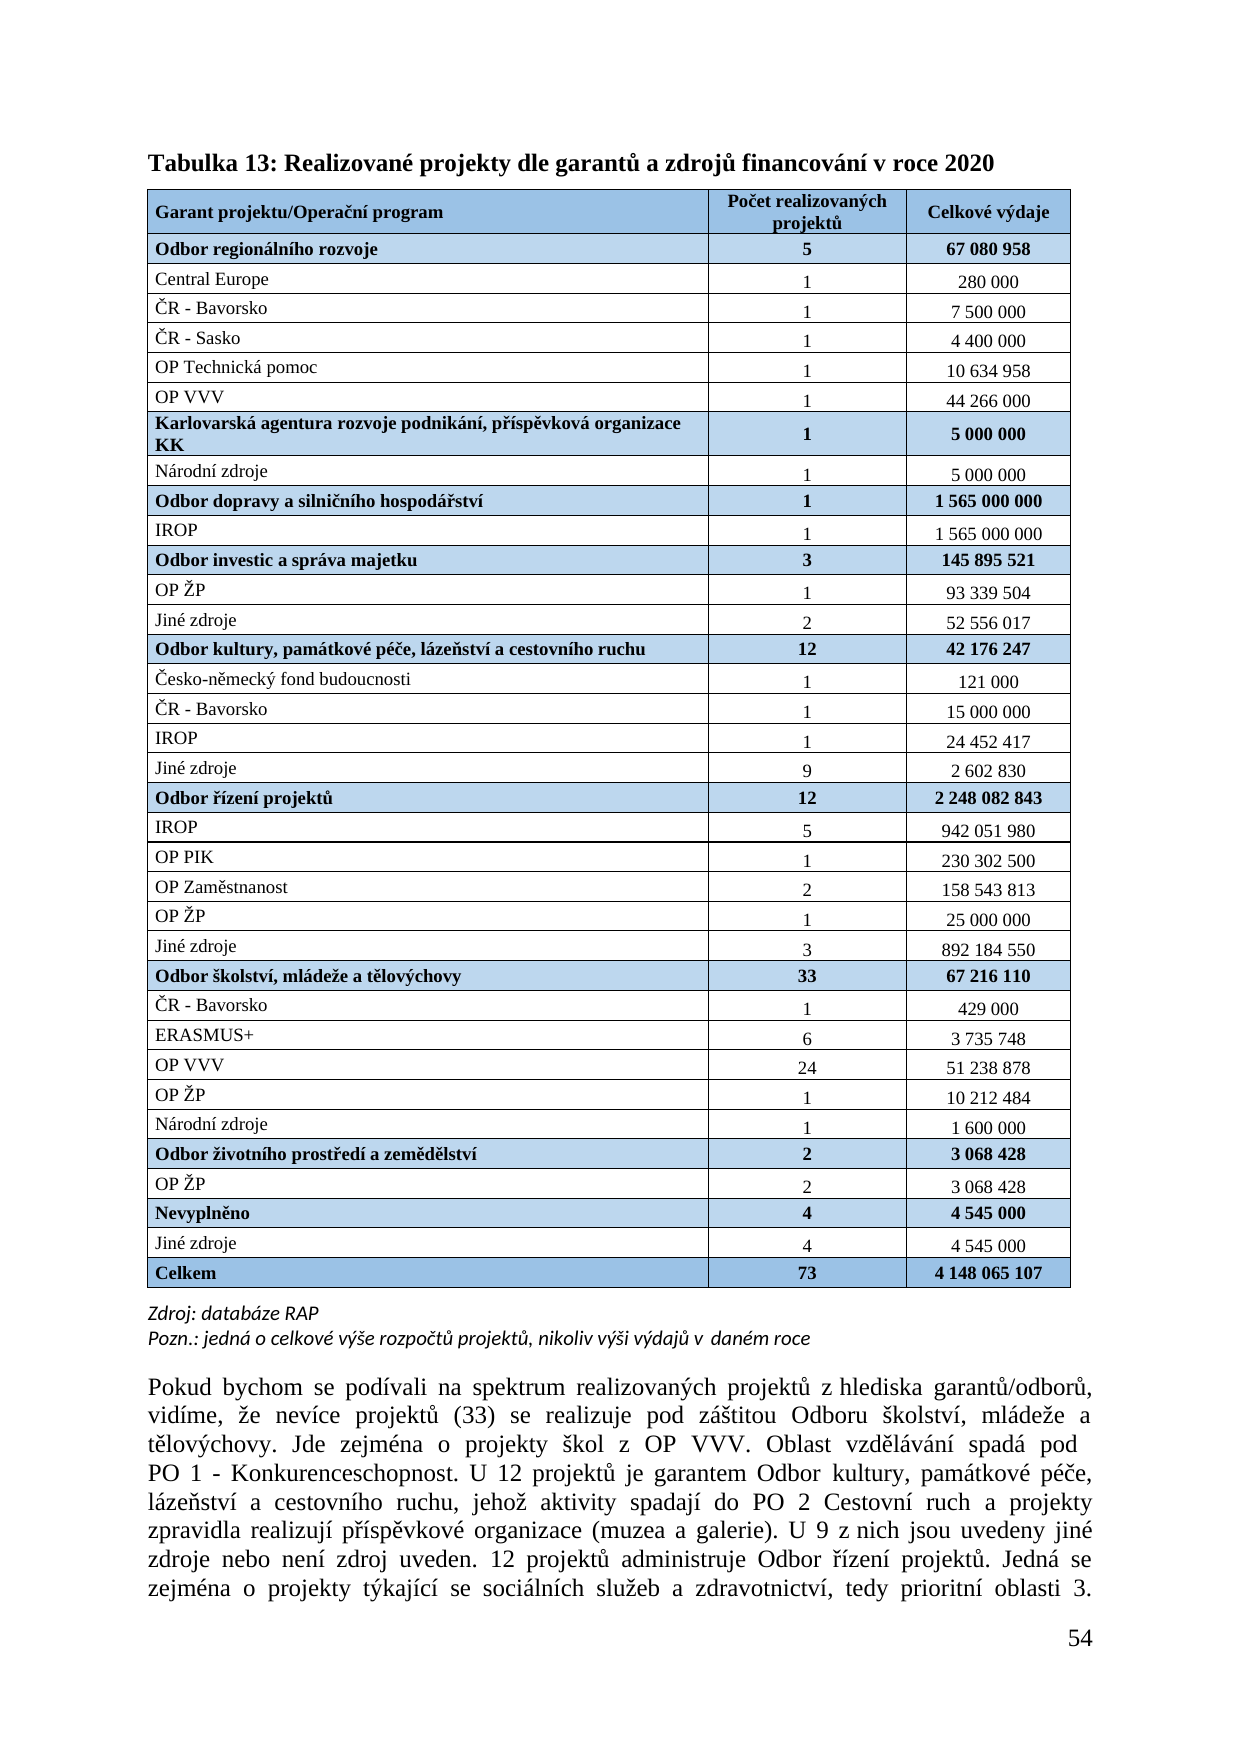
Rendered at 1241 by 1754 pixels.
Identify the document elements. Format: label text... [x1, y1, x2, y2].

table_cell OP Technická pomoc [148, 353, 708, 382]
table_cell Odbor investic a správa majetku [148, 546, 708, 574]
table_cell Nevyplněno [148, 1199, 708, 1227]
table_cell 892 184 550 [907, 931, 1070, 960]
table_cell 3 735 748 [907, 1021, 1070, 1049]
table_cell 1 565 000 000 [907, 486, 1070, 515]
table_cell Jiné zdroje [148, 931, 708, 960]
table_cell 5 [709, 813, 906, 841]
table_cell 51 238 878 [907, 1050, 1070, 1079]
table_cell 2 [709, 605, 906, 633]
text Pozn.: jedná o celkové výše rozpočtů projektů, nikoliv výši výdajů v daném roce [148, 1326, 1092, 1351]
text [148, 1372, 1092, 1602]
table_cell 1 [709, 456, 906, 485]
text Zdroj: databáze RAP [148, 1300, 1092, 1326]
table_cell Odbor školství, mládeže a tělovýchovy [148, 961, 708, 990]
table_cell ČR - Bavorsko [148, 294, 708, 322]
table_cell 942 051 980 [907, 813, 1070, 841]
table_cell 5 000 000 [907, 456, 1070, 485]
table_cell 2 602 830 [907, 753, 1070, 782]
table_cell OP ŽP [148, 1080, 708, 1108]
table_cell 1 [709, 383, 906, 411]
table_cell 4 148 065 107 [907, 1258, 1070, 1287]
table_cell ČR - Sasko [148, 323, 708, 352]
table_cell 1 [709, 486, 906, 515]
table_cell ČR - Bavorsko [148, 694, 708, 723]
table_cell ČR - Bavorsko [148, 991, 708, 1019]
table_cell Národní zdroje [148, 456, 708, 485]
table_cell Jiné zdroje [148, 753, 708, 782]
table_cell 73 [709, 1258, 906, 1287]
table_cell OP ŽP [148, 575, 708, 604]
text Tabulka 13: Realizované projekty dle garantů a zdrojů financování v roce 2020 [148, 148, 1092, 176]
table_cell 67 216 110 [907, 961, 1070, 990]
table_cell 1 [709, 902, 906, 930]
table_cell OP VVV [148, 1050, 708, 1079]
table_cell 5 [709, 234, 906, 263]
table_cell 93 339 504 [907, 575, 1070, 604]
table_cell 52 556 017 [907, 605, 1070, 633]
table_cell 10 634 958 [907, 353, 1070, 382]
table_cell 67 080 958 [907, 234, 1070, 263]
table_cell 44 266 000 [907, 383, 1070, 411]
table_cell 2 248 082 843 [907, 783, 1070, 812]
table_cell 4 [709, 1228, 906, 1257]
table_cell 2 [709, 1139, 906, 1168]
table_cell 1 [709, 575, 906, 604]
table_cell 1 [709, 323, 906, 352]
table_cell 1 565 000 000 [907, 516, 1070, 544]
table_cell 15 000 000 [907, 694, 1070, 723]
table_cell IROP [148, 516, 708, 544]
table_header Celkové výdaje [907, 190, 1070, 233]
table_cell 3 [709, 931, 906, 960]
table_cell Národní zdroje [148, 1110, 708, 1138]
table_cell Česko-německý fond budoucnosti [148, 664, 708, 693]
table_cell Celkem [148, 1258, 708, 1287]
table_cell Jiné zdroje [148, 1228, 708, 1257]
table_cell 2 [709, 872, 906, 901]
table_cell IROP [148, 813, 708, 841]
table_cell Jiné zdroje [148, 605, 708, 633]
table_cell 4 [709, 1199, 906, 1227]
table_cell 4 400 000 [907, 323, 1070, 352]
table_cell 230 302 500 [907, 843, 1070, 871]
table_cell OP Zaměstnanost [148, 872, 708, 901]
table_cell 24 [709, 1050, 906, 1079]
table_cell 42 176 247 [907, 635, 1070, 663]
table_cell 10 212 484 [907, 1080, 1070, 1108]
table_cell 25 000 000 [907, 902, 1070, 930]
table_cell 280 000 [907, 264, 1070, 292]
table_cell IROP [148, 724, 708, 752]
table_cell 12 [709, 635, 906, 663]
table_cell 3 068 428 [907, 1139, 1070, 1168]
table_cell ERASMUS+ [148, 1021, 708, 1049]
table_cell Odbor řízení projektů [148, 783, 708, 812]
table_cell 1 [709, 991, 906, 1019]
table_cell 4 545 000 [907, 1199, 1070, 1227]
table_header Garant projektu/Operační program [148, 190, 708, 233]
table_cell 24 452 417 [907, 724, 1070, 752]
table_cell 1 [709, 843, 906, 871]
table_cell 7 500 000 [907, 294, 1070, 322]
table_cell OP ŽP [148, 902, 708, 930]
table_cell 33 [709, 961, 906, 990]
table_cell Odbor dopravy a silničního hospodářství [148, 486, 708, 515]
table_cell 1 [709, 412, 906, 455]
table_cell 1 [709, 1080, 906, 1108]
table_cell 1 [709, 1110, 906, 1138]
table_cell 429 000 [907, 991, 1070, 1019]
table_cell OP VVV [148, 383, 708, 411]
table_cell 121 000 [907, 664, 1070, 693]
table_cell 1 [709, 664, 906, 693]
table_cell 1 [709, 694, 906, 723]
table_cell 9 [709, 753, 906, 782]
table_cell 1 600 000 [907, 1110, 1070, 1138]
table_cell Karlovarská agentura rozvoje podnikání, příspěvková organizace KK [148, 412, 708, 455]
table_cell 6 [709, 1021, 906, 1049]
table_cell 4 545 000 [907, 1228, 1070, 1257]
table_cell 1 [709, 353, 906, 382]
table_cell Odbor kultury, památkové péče, lázeňství a cestovního ruchu [148, 635, 708, 663]
table_cell 1 [709, 724, 906, 752]
table_cell 145 895 521 [907, 546, 1070, 574]
table_cell Central Europe [148, 264, 708, 292]
table_cell 1 [709, 294, 906, 322]
table_cell 12 [709, 783, 906, 812]
table_cell 1 [709, 516, 906, 544]
table_cell 158 543 813 [907, 872, 1070, 901]
table_header Počet realizovaných projektů [709, 190, 906, 233]
table_cell 5 000 000 [907, 412, 1070, 455]
table_cell Odbor životního prostředí a zemědělství [148, 1139, 708, 1168]
table_cell Odbor regionálního rozvoje [148, 234, 708, 263]
table_cell OP PIK [148, 843, 708, 871]
table_cell 3 [709, 546, 906, 574]
table_cell 1 [709, 264, 906, 292]
table_cell 3 068 428 [907, 1169, 1070, 1198]
table_cell 2 [709, 1169, 906, 1198]
table_cell OP ŽP [148, 1169, 708, 1198]
